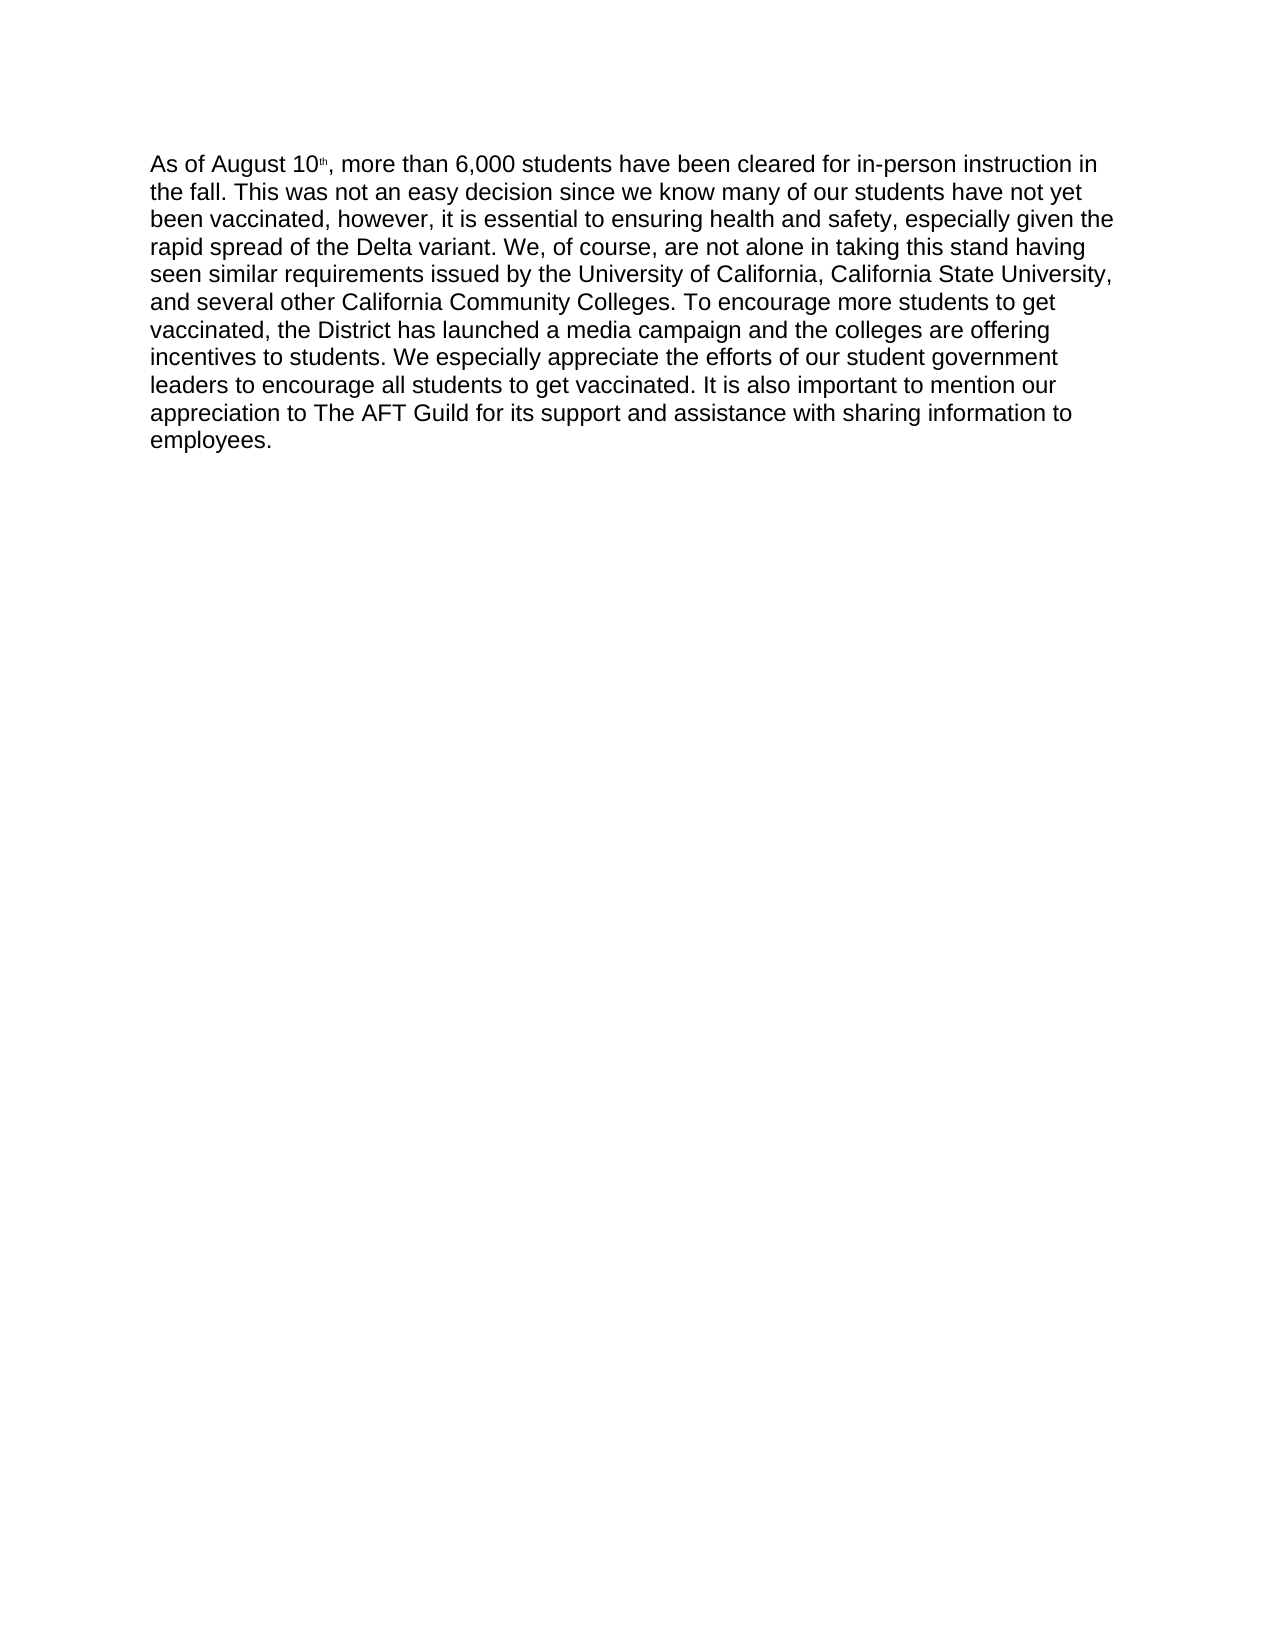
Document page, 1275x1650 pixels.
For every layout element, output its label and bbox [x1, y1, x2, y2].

text [150, 150, 1125, 454]
